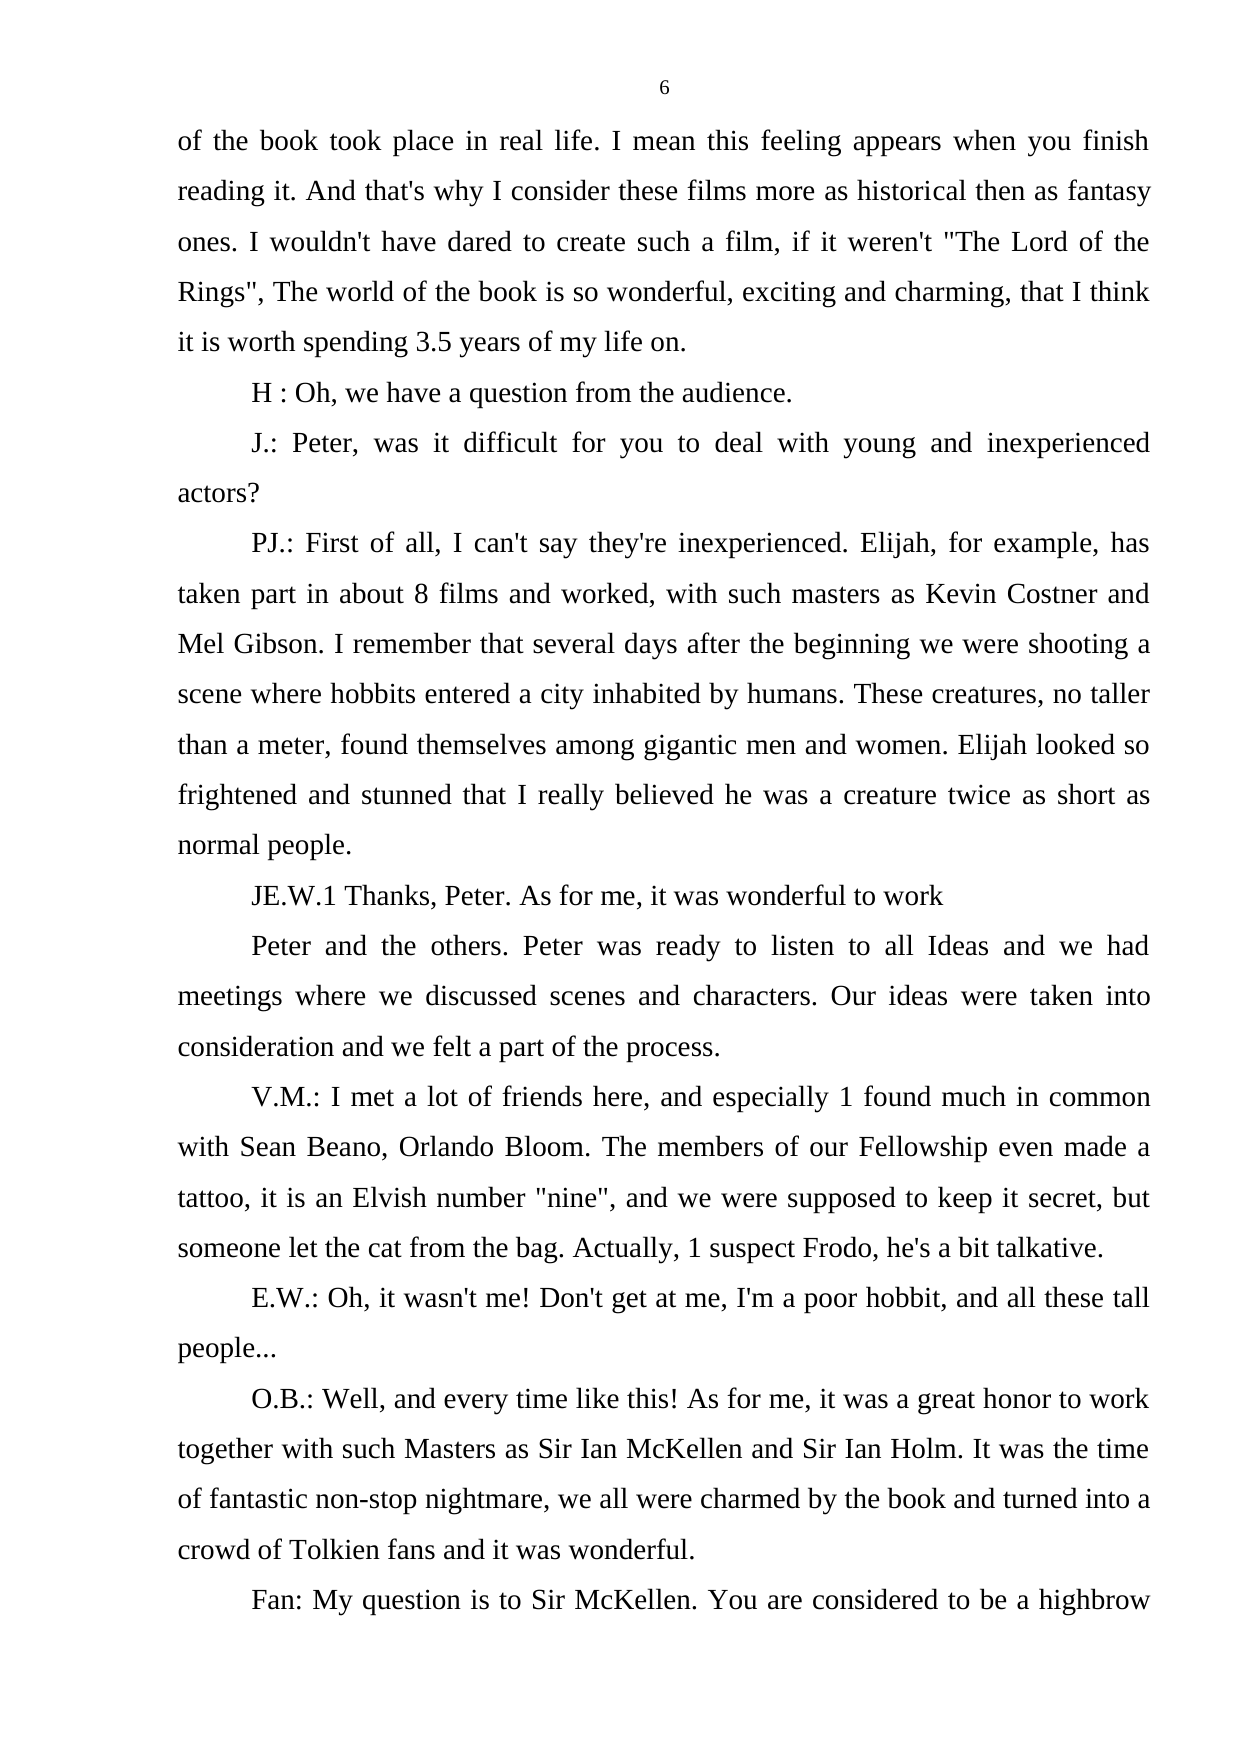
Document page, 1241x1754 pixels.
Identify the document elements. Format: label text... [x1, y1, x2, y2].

text Peter and the others. Peter was ready to listen to all Ideas and we had meetings where we discussed scenes and characters. Our ideas were taken into consideration and we felt a part of the process. [177, 928, 1152, 1062]
text J.: Peter, was it difficult for you to deal with young and inexperienced actors? [177, 425, 1152, 509]
text V.M.: I met a lot of friends here, and especially 1 found much in common with Sean Beano, Orlando Bloom. The members of our Fellowship even made a tattoo, it is an Elvish number "nine", and we were supposed to keep it secret, but someone let the cat from the bag. Actually, 1 suspect Frodo, he's a bit talkative. [177, 1079, 1152, 1263]
text JE.W.1 Thanks, Peter. As for me, it was wonderful to work [177, 878, 1152, 911]
text E.W.: Oh, it wasn't me! Don't get at me, I'm a poor hobbit, and all these tall people... [177, 1280, 1152, 1364]
text Н : Oh, we have a question from the audience. [177, 375, 1152, 408]
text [177, 123, 1152, 358]
text O.B.: Well, and every time like this! As for me, it was a great honor to work together with such Masters as Sir Ian McKellen and Sir Ian Holm. It was the time of fantastic non-stop nightmare, we all were charmed by the book and turned into a crowd of Tolkien fans and it was wonderful. [177, 1381, 1152, 1565]
text PJ.: First of all, I can't say they're inexperienced. Elijah, for example, has taken part in about 8 films and worked, with such masters as Kevin Costner and Mel Gibson. I remember that several days after the beginning we were shooting a scene where hobbits entered a city inhabited by humans. These creatures, no taller than a meter, found themselves among gigantic men and women. Elijah looked so frightened and stunned that I really believed he was a creature twice as short as normal people. [177, 526, 1152, 861]
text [177, 1582, 1152, 1616]
